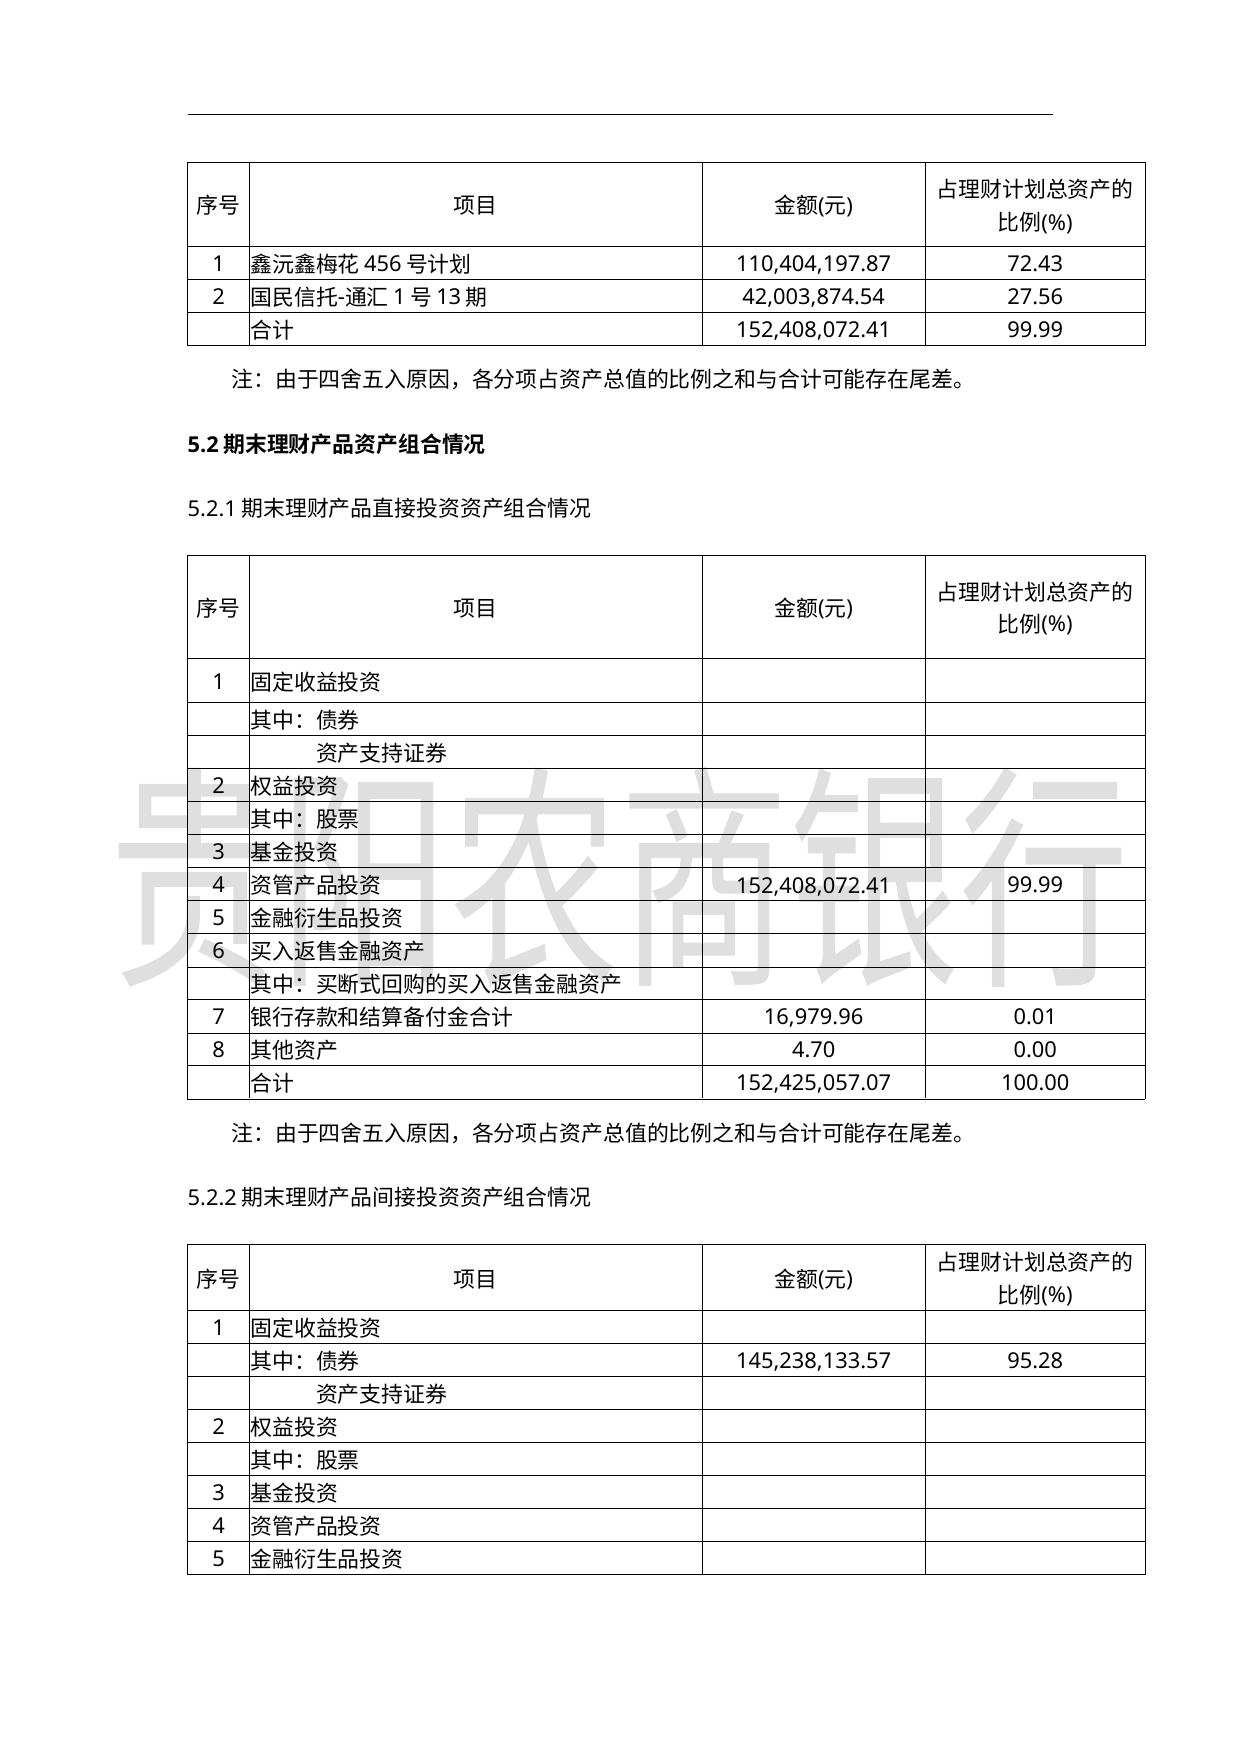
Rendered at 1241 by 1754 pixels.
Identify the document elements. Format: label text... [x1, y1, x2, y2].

table_cell 合计 [250, 313, 702, 345]
table_cell [926, 835, 1145, 867]
table_cell 3 [188, 835, 249, 867]
table_header 金额(元) [703, 1245, 925, 1310]
table_cell [703, 835, 925, 867]
table_cell [926, 968, 1145, 999]
text 5.2.1期末理财产品直接投资资产组合情况 [187, 491, 1053, 523]
table_cell [926, 901, 1145, 933]
text 注：由于四舍五入原因，各分项占资产总值的比例之和与合计可能存在尾差。 [187, 1115, 1053, 1148]
table_cell [926, 1476, 1145, 1508]
table_cell [703, 1542, 925, 1574]
table_cell 152,408,072.41 [703, 313, 925, 345]
table_cell 7 [188, 1000, 249, 1032]
table_cell 99.99 [926, 313, 1145, 345]
text 注：由于四舍五入原因，各分项占资产总值的比例之和与合计可能存在尾差。 [187, 362, 1053, 394]
table_header 项目 [250, 1245, 702, 1310]
table_cell [703, 1509, 925, 1541]
table_cell [926, 736, 1145, 768]
table_cell 鑫沅鑫梅花456号计划 [250, 247, 702, 279]
table_cell [703, 736, 925, 768]
table_cell 资产支持证券 [250, 1377, 702, 1409]
table_cell [926, 1377, 1145, 1409]
table_cell [188, 1443, 249, 1475]
table_cell 1 [188, 1311, 249, 1343]
table_cell 合计 [250, 1066, 702, 1098]
table_cell [703, 1377, 925, 1409]
table_cell [926, 769, 1145, 801]
table_cell 100.00 [926, 1066, 1145, 1098]
table_cell [188, 1344, 249, 1376]
table_cell 权益投资 [250, 769, 702, 801]
table_cell [703, 901, 925, 933]
table_cell [926, 934, 1145, 966]
table_header 金额(元) [703, 163, 925, 246]
table_cell 72.43 [926, 247, 1145, 279]
table_cell [703, 802, 925, 834]
table_cell [703, 1443, 925, 1475]
table_cell 1 [188, 659, 249, 702]
table_cell [188, 1066, 249, 1098]
table_header 项目 [250, 556, 702, 658]
table_cell 110,404,197.87 [703, 247, 925, 279]
table_cell 5 [188, 901, 249, 933]
table_cell [703, 1476, 925, 1508]
table_cell [926, 659, 1145, 702]
table_cell 基金投资 [250, 1476, 702, 1508]
table_cell 4.70 [703, 1034, 925, 1065]
table_cell [926, 1509, 1145, 1541]
table_cell [188, 1377, 249, 1409]
table_cell 其中：股票 [250, 1443, 702, 1475]
table_cell 其中：买断式回购的买入返售金融资产 [250, 968, 702, 999]
table_cell 4 [188, 1509, 249, 1541]
table_cell [703, 968, 925, 999]
table_cell [188, 802, 249, 834]
table_cell 27.56 [926, 280, 1145, 312]
table_cell [703, 769, 925, 801]
text 5.2.2期末理财产品间接投资资产组合情况 [187, 1180, 1053, 1212]
table_cell 权益投资 [250, 1410, 702, 1442]
table_cell [926, 802, 1145, 834]
table_header 序号 [188, 163, 249, 246]
table_cell 2 [188, 280, 249, 312]
table_cell 42,003,874.54 [703, 280, 925, 312]
table_cell 金融衍生品投资 [250, 901, 702, 933]
table_cell 152,425,057.07 [703, 1066, 925, 1098]
table_cell 6 [188, 934, 249, 966]
table_cell 买入返售金融资产 [250, 934, 702, 966]
table_cell [703, 703, 925, 735]
table_cell [926, 1443, 1145, 1475]
table_cell 其他资产 [250, 1034, 702, 1065]
table_cell 其中：债券 [250, 703, 702, 735]
table_header 项目 [250, 163, 702, 246]
table_cell 其中：股票 [250, 802, 702, 834]
table_cell 0.01 [926, 1000, 1145, 1032]
table_header 金额(元) [703, 556, 925, 658]
table_cell [188, 968, 249, 999]
table_header 占理财计划总资产的比例(%) [926, 1245, 1145, 1310]
table_cell [926, 1311, 1145, 1343]
table_cell [703, 659, 925, 702]
table_cell 5 [188, 1542, 249, 1574]
table_cell 0.00 [926, 1034, 1145, 1065]
table_cell 基金投资 [250, 835, 702, 867]
table_cell 资管产品投资 [250, 1509, 702, 1541]
table_cell 152,408,072.41 [703, 868, 925, 900]
table_cell 3 [188, 1476, 249, 1508]
table_cell 2 [188, 1410, 249, 1442]
table_cell [926, 1410, 1145, 1442]
table_header 占理财计划总资产的比例(%) [926, 163, 1145, 246]
table_cell 4 [188, 868, 249, 900]
table_cell 国民信托-通汇1号13期 [250, 280, 702, 312]
table_cell 资产支持证券 [250, 736, 702, 768]
table_cell 固定收益投资 [250, 659, 702, 702]
table_cell [188, 736, 249, 768]
table_cell 资管产品投资 [250, 868, 702, 900]
table_cell 其中：债券 [250, 1344, 702, 1376]
table_cell [703, 934, 925, 966]
table_cell [188, 703, 249, 735]
table_cell 8 [188, 1034, 249, 1065]
table_cell 银行存款和结算备付金合计 [250, 1000, 702, 1032]
table_header 序号 [188, 1245, 249, 1310]
table_cell 16,979.96 [703, 1000, 925, 1032]
table_cell [926, 703, 1145, 735]
text 5.2期末理财产品资产组合情况 [187, 426, 1053, 459]
table_cell 145,238,133.57 [703, 1344, 925, 1376]
table_cell [703, 1410, 925, 1442]
table_cell [703, 1311, 925, 1343]
table_cell 99.99 [926, 868, 1145, 900]
table_header 序号 [188, 556, 249, 658]
table_cell 1 [188, 247, 249, 279]
table_cell [926, 1542, 1145, 1574]
table_cell 95.28 [926, 1344, 1145, 1376]
table_cell 金融衍生品投资 [250, 1542, 702, 1574]
table_cell 2 [188, 769, 249, 801]
table_cell [188, 313, 249, 345]
table_header 占理财计划总资产的比例(%) [926, 556, 1145, 658]
table_cell 固定收益投资 [250, 1311, 702, 1343]
